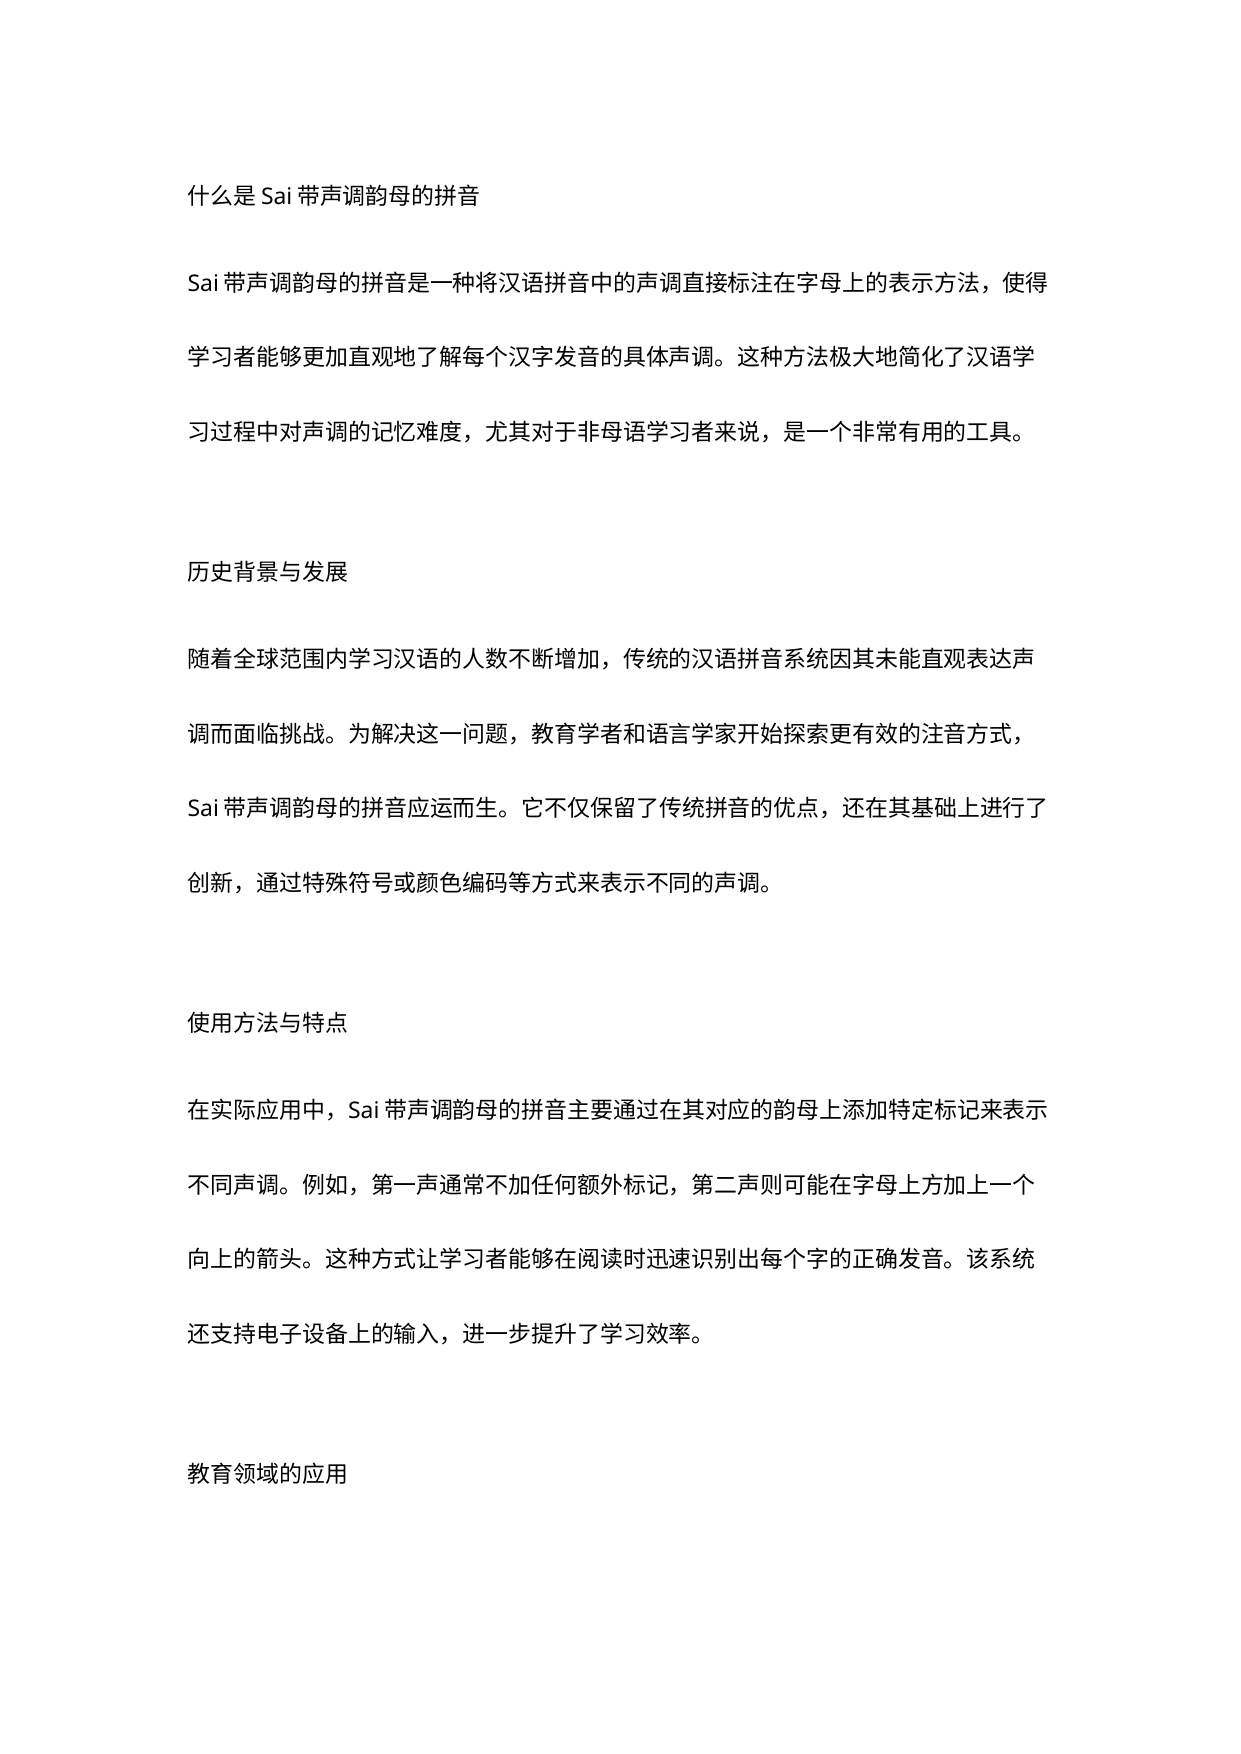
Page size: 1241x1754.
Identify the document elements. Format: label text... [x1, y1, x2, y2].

text 在实际应用中，Sai带声调韵母的拼音主要通过在其对应的韵母上添加特定标记来表示不同声调。例如，第一声通常不加任何额外标记，第二声则可能在字母上方加上一个向上的箭头。这种方式让学习者能够在阅读时迅速识别出每个字的正确发音。该系统还支持电子设备上的输入，进一步提升了学习效率。 [187, 1076, 1053, 1365]
text 什么是Sai带声调韵母的拼音 [187, 162, 1053, 227]
text 教育领域的应用 [187, 1441, 1053, 1506]
text Sai带声调韵母的拼音是一种将汉语拼音中的声调直接标注在字母上的表示方法，使得学习者能够更加直观地了解每个汉字发音的具体声调。这种方法极大地简化了汉语学习过程中对声调的记忆难度，尤其对于非母语学习者来说，是一个非常有用的工具。 [187, 249, 1053, 463]
text 随着全球范围内学习汉语的人数不断增加，传统的汉语拼音系统因其未能直观表达声调而面临挑战。为解决这一问题，教育学者和语言学家开始探索更有效的注音方式，Sai带声调韵母的拼音应运而生。它不仅保留了传统拼音的优点，还在其基础上进行了创新，通过特殊符号或颜色编码等方式来表示不同的声调。 [187, 625, 1053, 914]
text 使用方法与特点 [187, 989, 1053, 1054]
text 历史背景与发展 [187, 538, 1053, 603]
